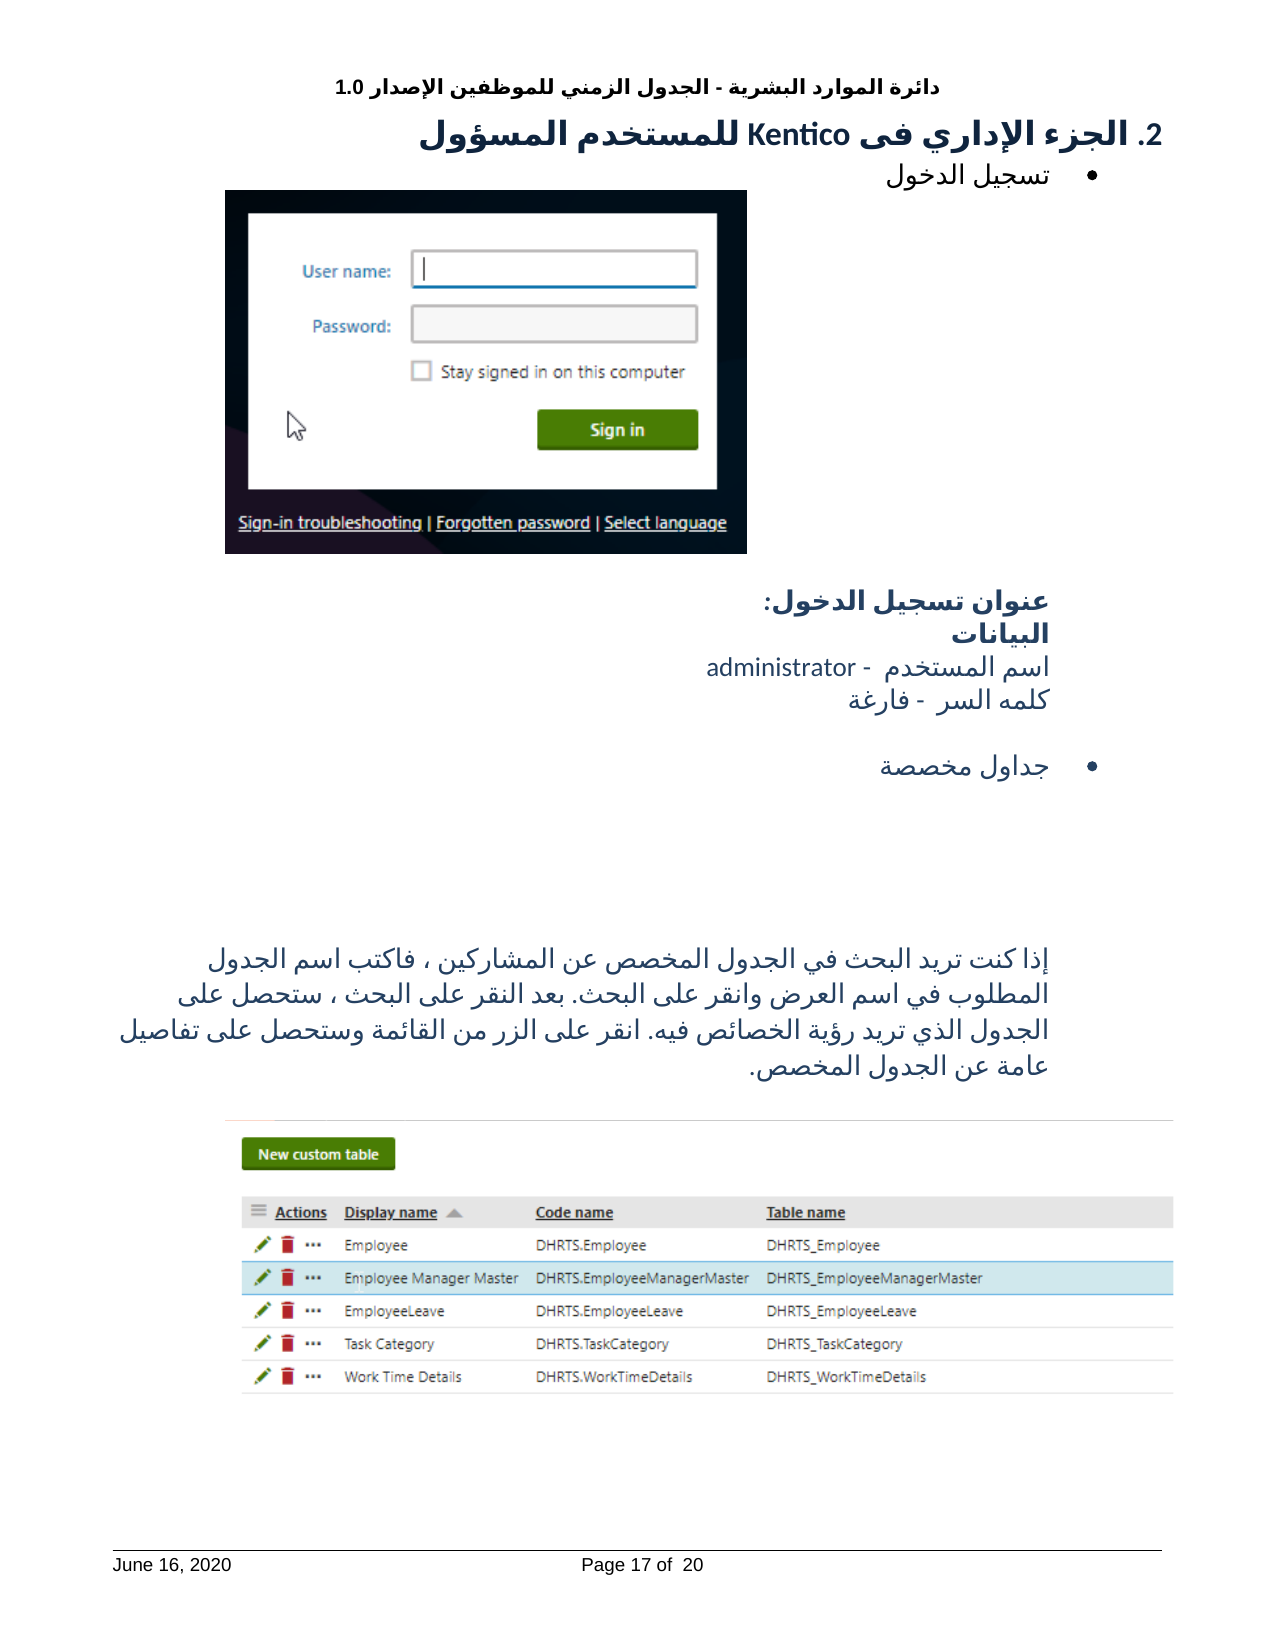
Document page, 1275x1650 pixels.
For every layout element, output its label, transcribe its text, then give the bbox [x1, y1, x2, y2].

picture [225, 190, 747, 554]
text إذا كنت تريد البحث في الجدول المخصص عن المشاركين ، فاكتب اسم الجدول المطلوب في اسم العرض وانقر على البحث. بعد النقر على البحث ، ستحصل على الجدول الذي تريد رؤية الخصائص فيه. انقر على الزر من القائمة وستحصل على تفاصيل عامة عن الجدول المخصص. [112, 942, 1050, 1082]
text اسم المستخدم - administrator [112, 651, 1050, 683]
text عنوان تسجيل الدخول: [112, 584, 1050, 617]
text البيانات [112, 617, 1050, 651]
picture [225, 1120, 1174, 1469]
list تسجيل الدخول [112, 159, 1087, 191]
list جداول مخصصة [112, 749, 1087, 783]
subtitle 2. الجزء الإداري فى Kentico للمستخدم المسؤول [112, 112, 1162, 153]
text كلمه السر - فارغة [112, 683, 1050, 717]
